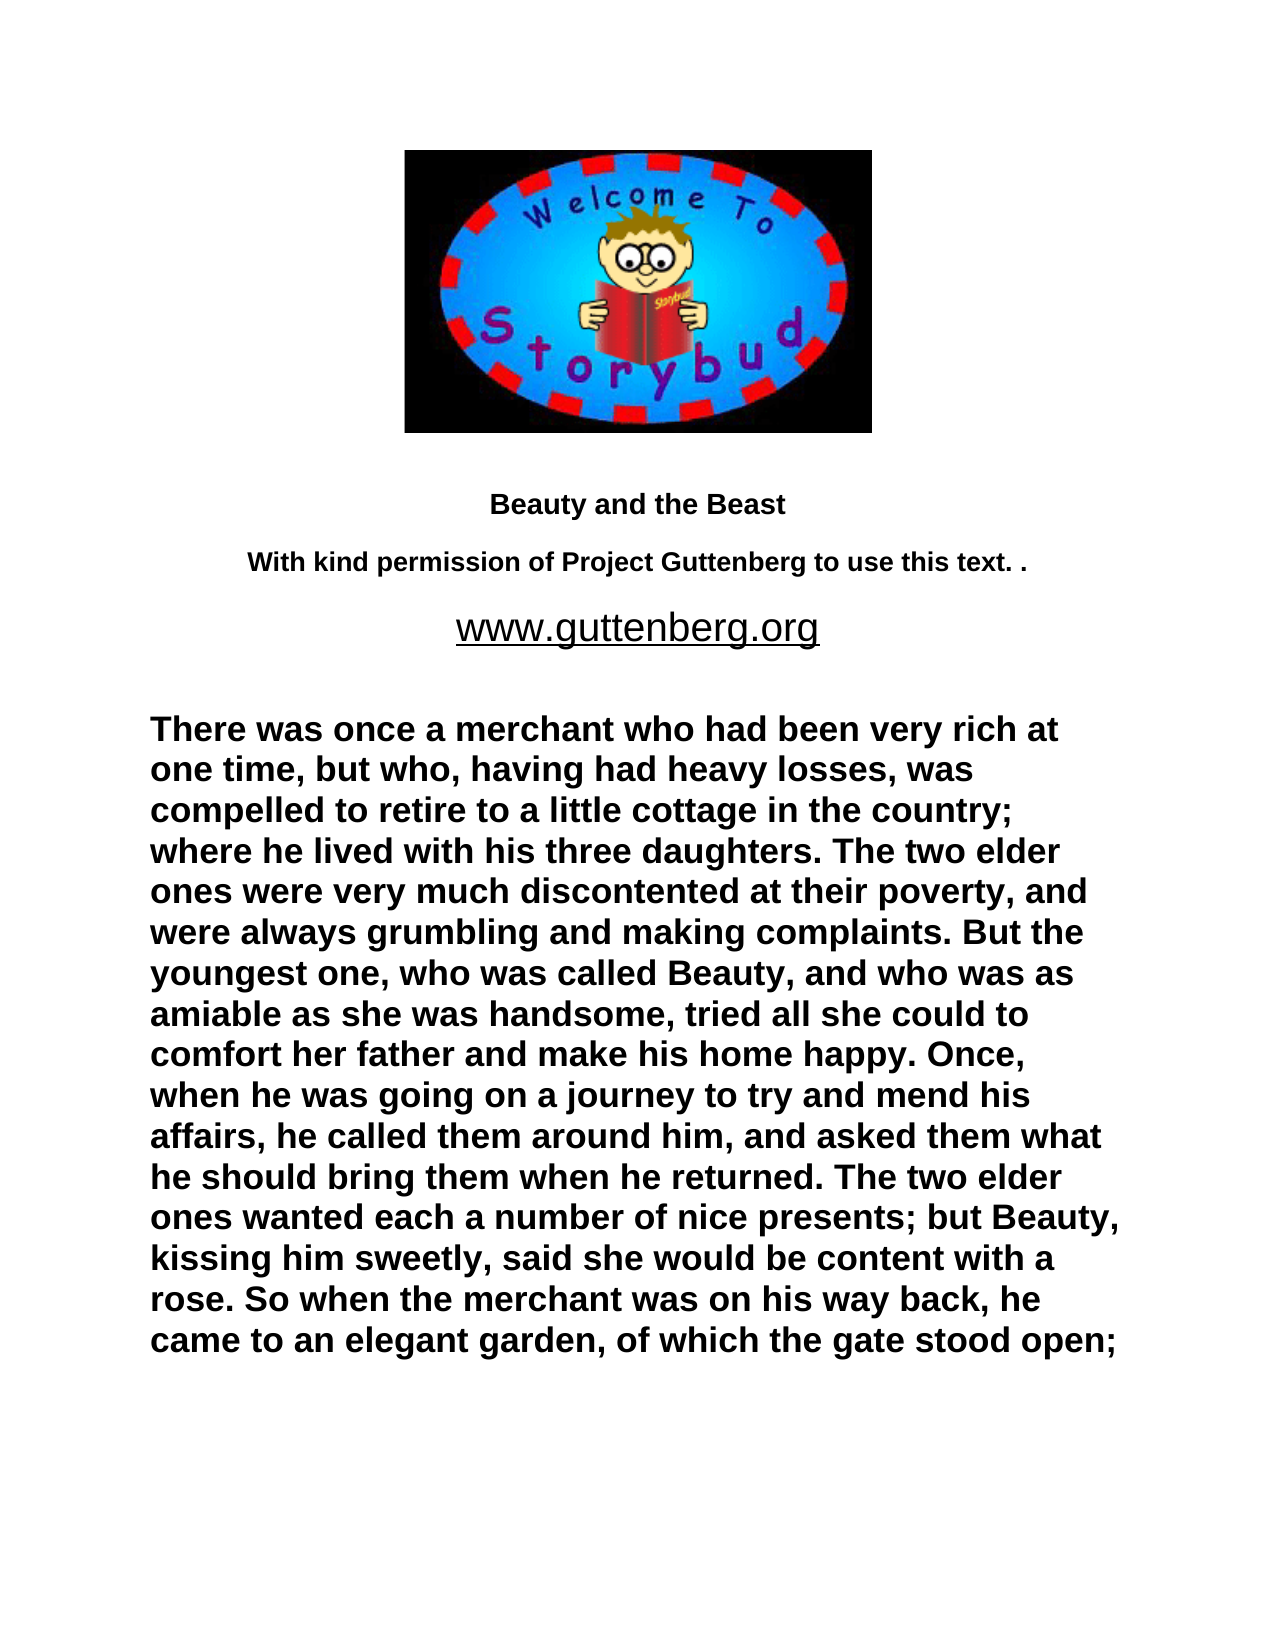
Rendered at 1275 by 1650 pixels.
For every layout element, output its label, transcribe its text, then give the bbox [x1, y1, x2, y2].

subtitle With kind permission of Project Guttenberg to use this text. . [150, 546, 1125, 578]
picture [403, 150, 872, 433]
subtitle Beauty and the Beast [150, 487, 1125, 521]
text There was once a merchant who had been very rich at one time, but who, having had heavy losses, was compelled to retire to a little cottage in the country; where he lived with his three daughters. The two elder ones were very much discontented at their poverty, and were always grumbling and making complaints. But the youngest one, who was called Beauty, and who was as amiable as she was handsome, tried all she could to comfort her father and make his home happy. Once, when he was going on a journey to try and mend his affairs, he called them around him, and asked them what he should bring them when he returned. The two elder ones wanted each a number of nice presents; but Beauty, kissing him sweetly, said she would be content with a rose. So when the merchant was on his way back, he came to an elegant garden, of which the gate stood open; [150, 708, 1125, 1359]
subtitle www.guttenberg.org [150, 603, 1125, 650]
